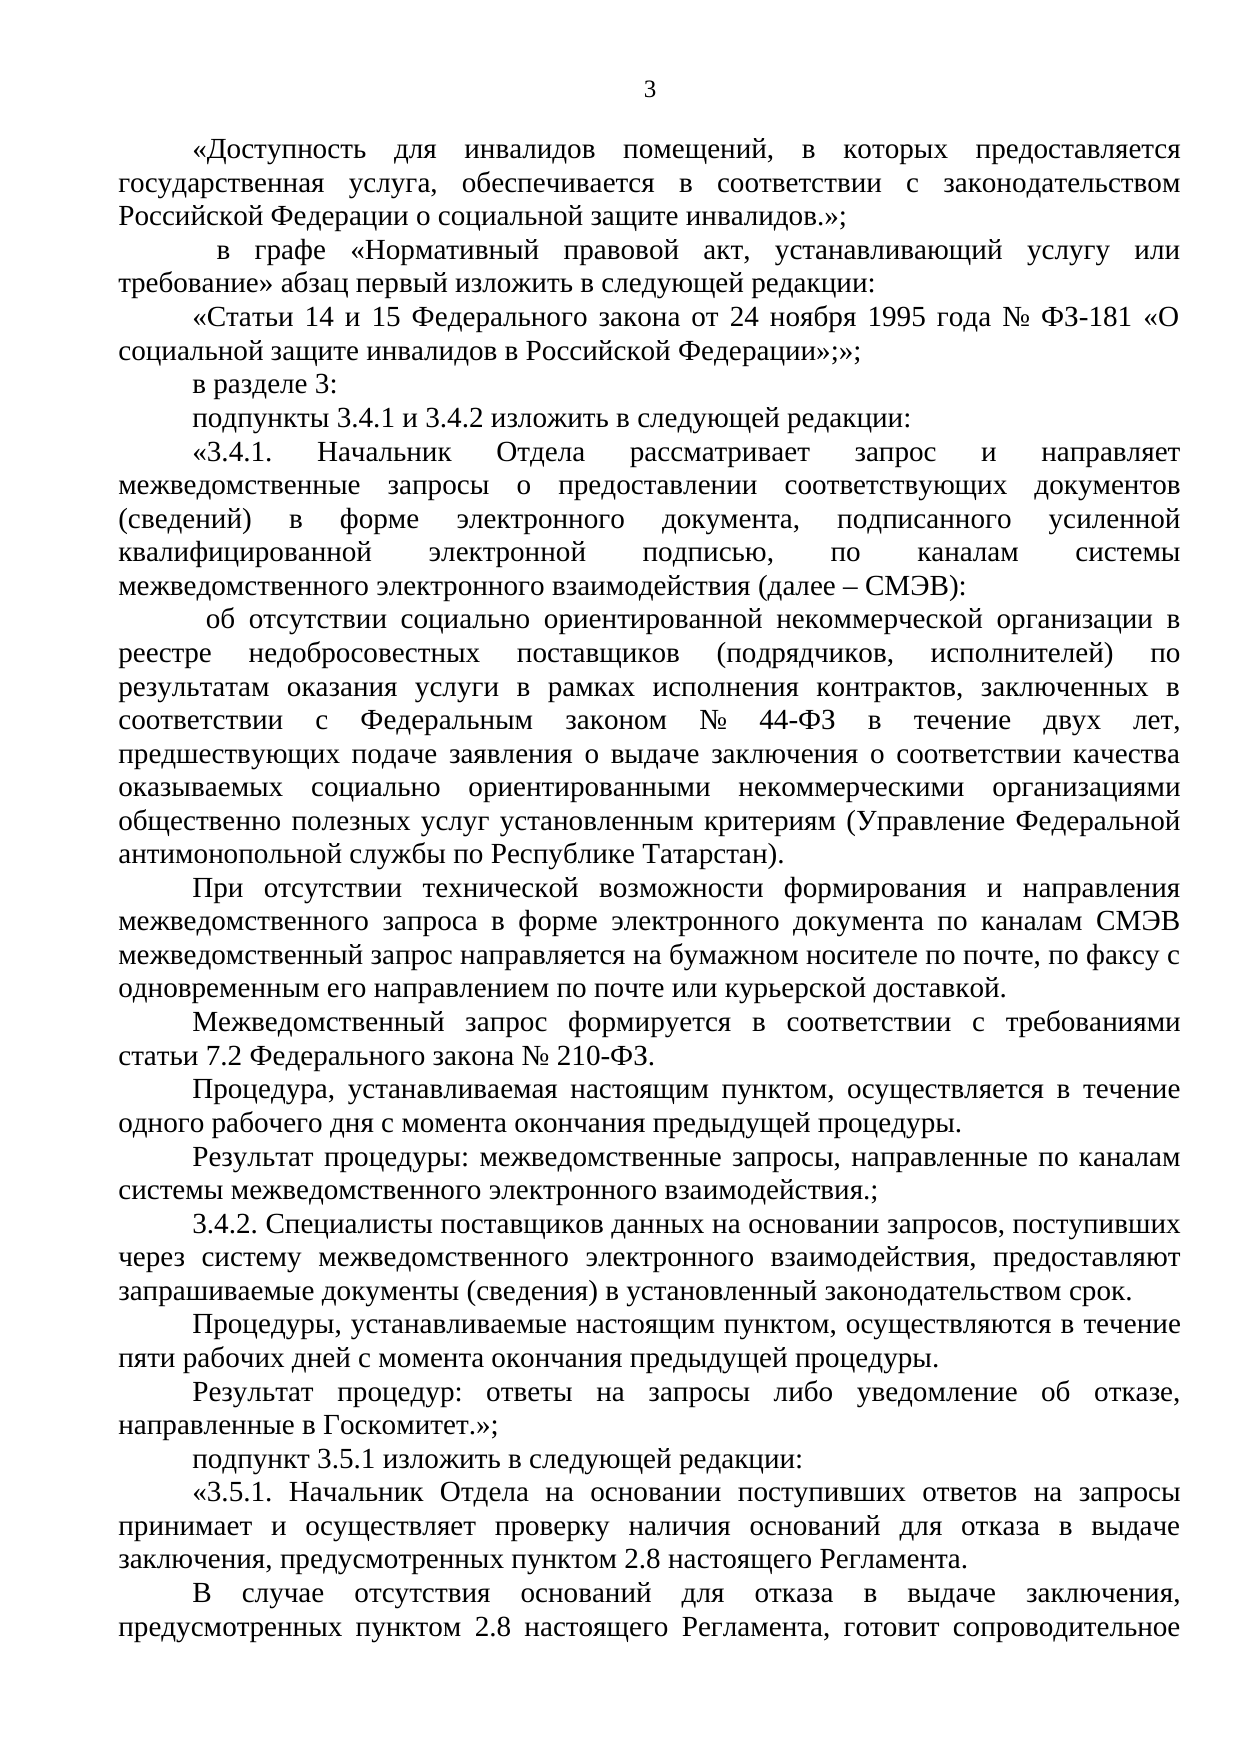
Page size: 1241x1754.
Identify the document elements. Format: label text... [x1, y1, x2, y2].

text в графе «Нормативный правовой акт, устанавливающий услугу или требование» абзац первый изложить в следующей редакции: [118, 232, 1181, 299]
text подпункты 3.4.1 и 3.4.2 изложить в следующей редакции: [118, 400, 1181, 434]
text При отсутствии технической возможности формирования и направления межведомственного запроса в форме электронного документа по каналам СМЭВ межведомственный запрос направляется на бумажном носителе по почте, по факсу с одновременным его направлением по почте или курьерской доставкой. [118, 870, 1181, 1004]
text Межведомственный запрос формируется в соответствии с требованиями статьи 7.2 Федерального закона № 210-ФЗ. [118, 1004, 1181, 1071]
text 3.4.2. Специалисты поставщиков данных на основании запросов, поступивших через систему межведомственного электронного взаимодействия, предоставляют запрашиваемые документы (сведения) в установленный законодательством срок. [118, 1206, 1181, 1306]
text «Доступность для инвалидов помещений, в которых предоставляется государственная услуга, обеспечивается в соответствии с законодательством Российской Федерации о социальной защите инвалидов.»; [118, 131, 1181, 232]
text «Статьи 14 и 15 Федерального закона от 24 ноября 1995 года № ФЗ-181 «О социальной защите инвалидов в Российской Федерации»;»; [118, 299, 1181, 366]
text в разделе 3: [118, 366, 1181, 400]
text об отсутствии социально ориентированной некоммерческой организации в реестре недобросовестных поставщиков (подрядчиков, исполнителей) по результатам оказания услуги в рамках исполнения контрактов, заключенных в соответствии с Федеральным законом № 44-ФЗ в течение двух лет, предшествующих подаче заявления о выдаче заключения о соответствии качества оказываемых социально ориентированными некоммерческими организациями общественно полезных услуг установленным критериям (Управление Федеральной антимонопольной службы по Республике Татарстан). [118, 602, 1181, 870]
text «3.5.1. Начальник Отдела на основании поступивших ответов на запросы принимает и осуществляет проверку наличия оснований для отказа в выдаче заключения, предусмотренных пунктом 2.8 настоящего Регламента. [118, 1474, 1181, 1575]
text «3.4.1. Начальник Отдела рассматривает запрос и направляет межведомственные запросы о предоставлении соответствующих документов (сведений) в форме электронного документа, подписанного усиленной квалифицированной электронной подписью, по каналам системы межведомственного электронного взаимодействия (далее – СМЭВ): [118, 434, 1181, 601]
text подпункт 3.5.1 изложить в следующей редакции: [118, 1441, 1181, 1474]
text Процедура, устанавливаемая настоящим пунктом, осуществляется в течение одного рабочего дня с момента окончания предыдущей процедуры. [118, 1071, 1181, 1138]
text Результат процедур: ответы на запросы либо уведомление об отказе, направленные в Госкомитет.»; [118, 1374, 1181, 1441]
text Процедуры, устанавливаемые настоящим пунктом, осуществляются в течение пяти рабочих дней с момента окончания предыдущей процедуры. [118, 1307, 1181, 1374]
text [118, 1575, 1181, 1642]
text Результат процедуры: межведомственные запросы, направленные по каналам системы межведомственного электронного взаимодействия.; [118, 1139, 1181, 1206]
